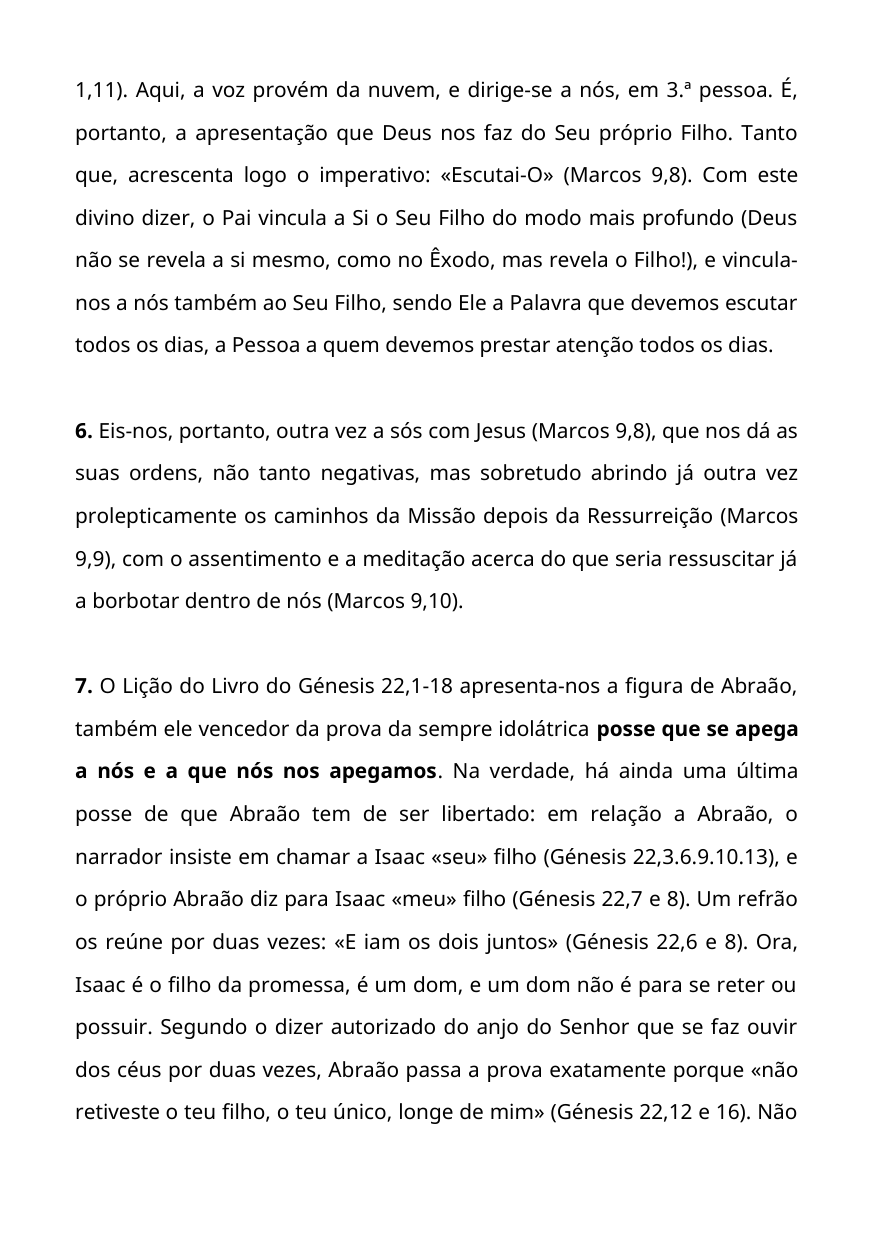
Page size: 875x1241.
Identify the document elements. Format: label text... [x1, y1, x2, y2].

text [75, 75, 799, 359]
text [75, 671, 799, 1126]
text 6. Eis-nos, portanto, outra vez a sós com Jesus (Marcos 9,8), que nos dá as suas ordens, não tanto negativas, mas sobretudo abrindo já outra vez prolepticamente os caminhos da Missão depois da Ressurreição (Marcos 9,9), com o assentimento e a meditação acerca do que seria ressuscitar já a borbotar dentro de nós (Marcos 9,10). [75, 416, 799, 615]
